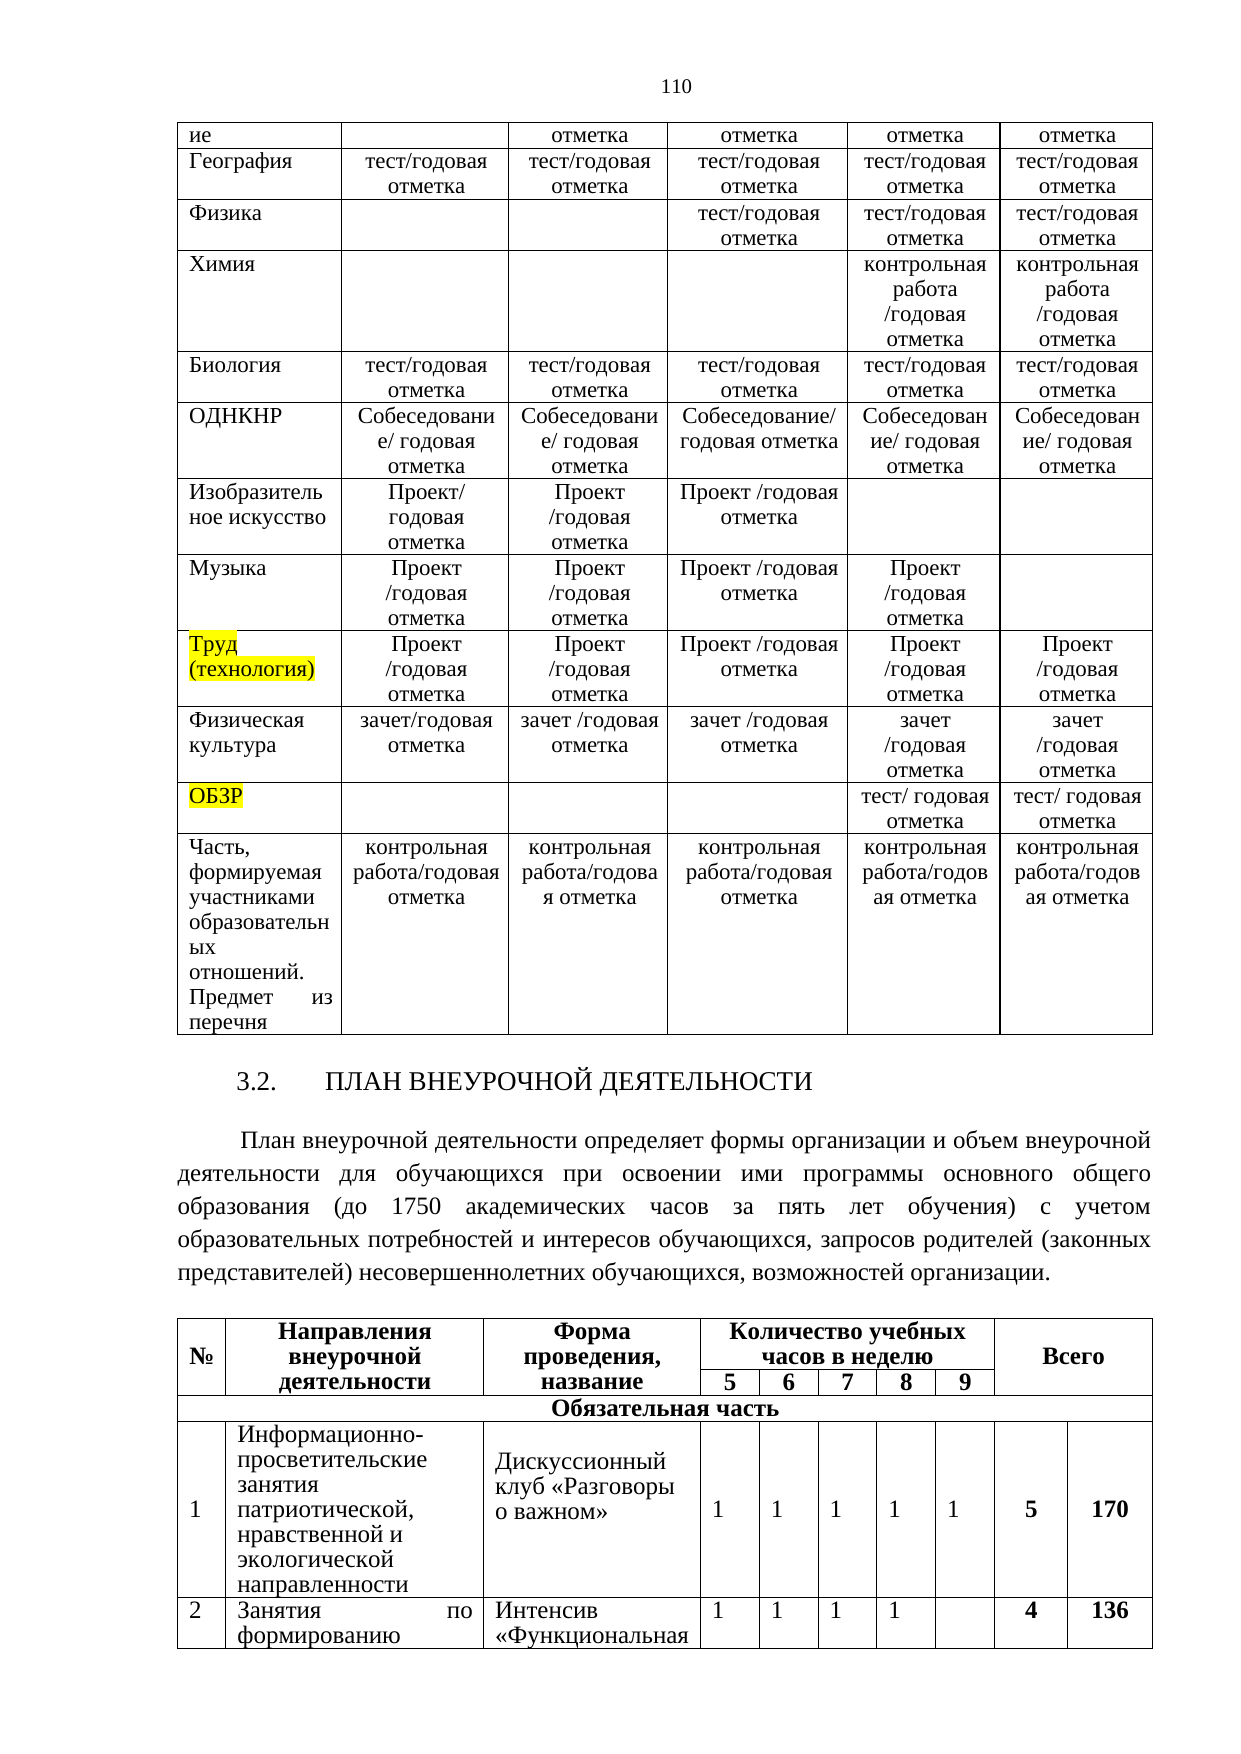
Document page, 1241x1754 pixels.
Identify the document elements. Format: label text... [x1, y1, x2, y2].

table_cell Собеседование/ годовая отметка [342, 403, 508, 478]
table_cell Собеседование/ годовая отметка [1001, 403, 1152, 478]
table_cell Химия [178, 251, 341, 351]
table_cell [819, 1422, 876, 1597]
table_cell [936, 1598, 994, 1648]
table_cell [1001, 479, 1152, 554]
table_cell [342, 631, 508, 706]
table_cell тест/годовая отметка [668, 200, 847, 250]
table_cell [668, 251, 847, 351]
table_cell [342, 200, 508, 250]
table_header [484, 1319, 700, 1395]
table_cell [509, 200, 667, 250]
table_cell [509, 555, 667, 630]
table_cell тест/годовая отметка [509, 149, 667, 199]
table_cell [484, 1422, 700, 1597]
text План внеурочной деятельности определяет формы организации и объем внеурочной деятельности для обучающихся при освоении ими программы основного общего образования (до 1750 академических часов за пять лет обучения) с учетом образовательных потребностей и интересов обучающихся, запросов родителей (законных представителей) несовершеннолетних обучающихся, возможностей организации. [177, 1125, 1152, 1286]
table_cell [668, 123, 847, 148]
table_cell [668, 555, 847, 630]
table_cell Проект/годовая отметка [342, 479, 508, 554]
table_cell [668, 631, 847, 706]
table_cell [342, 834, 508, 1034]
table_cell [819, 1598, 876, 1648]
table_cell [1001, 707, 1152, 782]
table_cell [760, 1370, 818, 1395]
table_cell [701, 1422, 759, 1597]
table_cell [509, 251, 667, 351]
table_cell тест/годовая отметка [848, 200, 999, 250]
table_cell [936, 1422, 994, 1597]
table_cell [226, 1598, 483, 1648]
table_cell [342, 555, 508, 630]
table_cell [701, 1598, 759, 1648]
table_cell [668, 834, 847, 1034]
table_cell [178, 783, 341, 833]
table_cell контрольная работа /годовая отметка [848, 251, 999, 351]
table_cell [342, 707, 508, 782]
table_cell тест/годовая отметка [509, 352, 667, 402]
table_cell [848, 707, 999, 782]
table_cell Изобразительное искусство [178, 479, 341, 554]
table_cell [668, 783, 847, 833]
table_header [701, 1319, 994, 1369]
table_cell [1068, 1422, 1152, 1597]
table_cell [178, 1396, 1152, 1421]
table_cell Собеседование/ годовая отметка [668, 403, 847, 478]
table_cell Собеседование/ годовая отметка [848, 403, 999, 478]
table_cell Обществознание [178, 123, 341, 148]
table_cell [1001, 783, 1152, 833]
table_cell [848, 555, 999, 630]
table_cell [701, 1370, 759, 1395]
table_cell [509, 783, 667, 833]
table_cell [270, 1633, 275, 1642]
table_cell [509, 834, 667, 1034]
table_cell тест/годовая отметка [668, 149, 847, 199]
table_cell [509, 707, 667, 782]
table_cell [848, 479, 999, 554]
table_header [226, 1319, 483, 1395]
table_cell тест/годовая отметка [848, 149, 999, 199]
table_cell Проект /годовая отметка [668, 479, 847, 554]
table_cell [848, 123, 999, 148]
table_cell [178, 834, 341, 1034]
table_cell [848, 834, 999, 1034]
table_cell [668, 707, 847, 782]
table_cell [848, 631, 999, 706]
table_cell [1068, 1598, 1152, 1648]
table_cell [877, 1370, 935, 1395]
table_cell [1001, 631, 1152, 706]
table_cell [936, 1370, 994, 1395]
table_cell тест/годовая отметка [668, 352, 847, 402]
table_cell География [178, 149, 341, 199]
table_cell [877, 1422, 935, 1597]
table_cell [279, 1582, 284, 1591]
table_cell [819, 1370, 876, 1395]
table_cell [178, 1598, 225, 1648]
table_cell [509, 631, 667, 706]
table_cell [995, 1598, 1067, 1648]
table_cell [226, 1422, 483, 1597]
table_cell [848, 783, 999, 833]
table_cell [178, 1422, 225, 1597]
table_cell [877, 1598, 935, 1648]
table_cell тест/годовая отметка [1001, 149, 1152, 199]
table_cell Проект /годовая отметка [509, 479, 667, 554]
table_cell [342, 123, 508, 148]
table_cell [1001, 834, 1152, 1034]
table_cell контрольная работа /годовая отметка [1001, 251, 1152, 351]
table_cell Собеседование/ годовая отметка [509, 403, 667, 478]
table_cell ОДНКНР [178, 403, 341, 478]
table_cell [1001, 123, 1152, 148]
table_cell тест/годовая отметка [848, 352, 999, 402]
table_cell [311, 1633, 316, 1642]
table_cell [509, 123, 667, 148]
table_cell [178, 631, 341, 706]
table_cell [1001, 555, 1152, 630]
table_cell тест/годовая отметка [1001, 352, 1152, 402]
table_cell Физика [178, 200, 341, 250]
table_cell тест/годовая отметка [1001, 200, 1152, 250]
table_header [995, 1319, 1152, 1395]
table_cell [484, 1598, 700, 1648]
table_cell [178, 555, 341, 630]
table_cell Биология [178, 352, 341, 402]
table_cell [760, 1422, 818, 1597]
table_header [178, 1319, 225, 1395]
table_cell [342, 251, 508, 351]
table_cell тест/годовая отметка [342, 352, 508, 402]
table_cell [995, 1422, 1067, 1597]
subtitle ПЛАН ВНЕУРОЧНОЙ ДЕЯТЕЛЬНОСТИ [236, 1064, 1152, 1096]
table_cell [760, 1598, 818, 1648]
table_cell тест/годовая отметка [342, 149, 508, 199]
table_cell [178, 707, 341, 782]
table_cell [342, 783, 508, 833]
